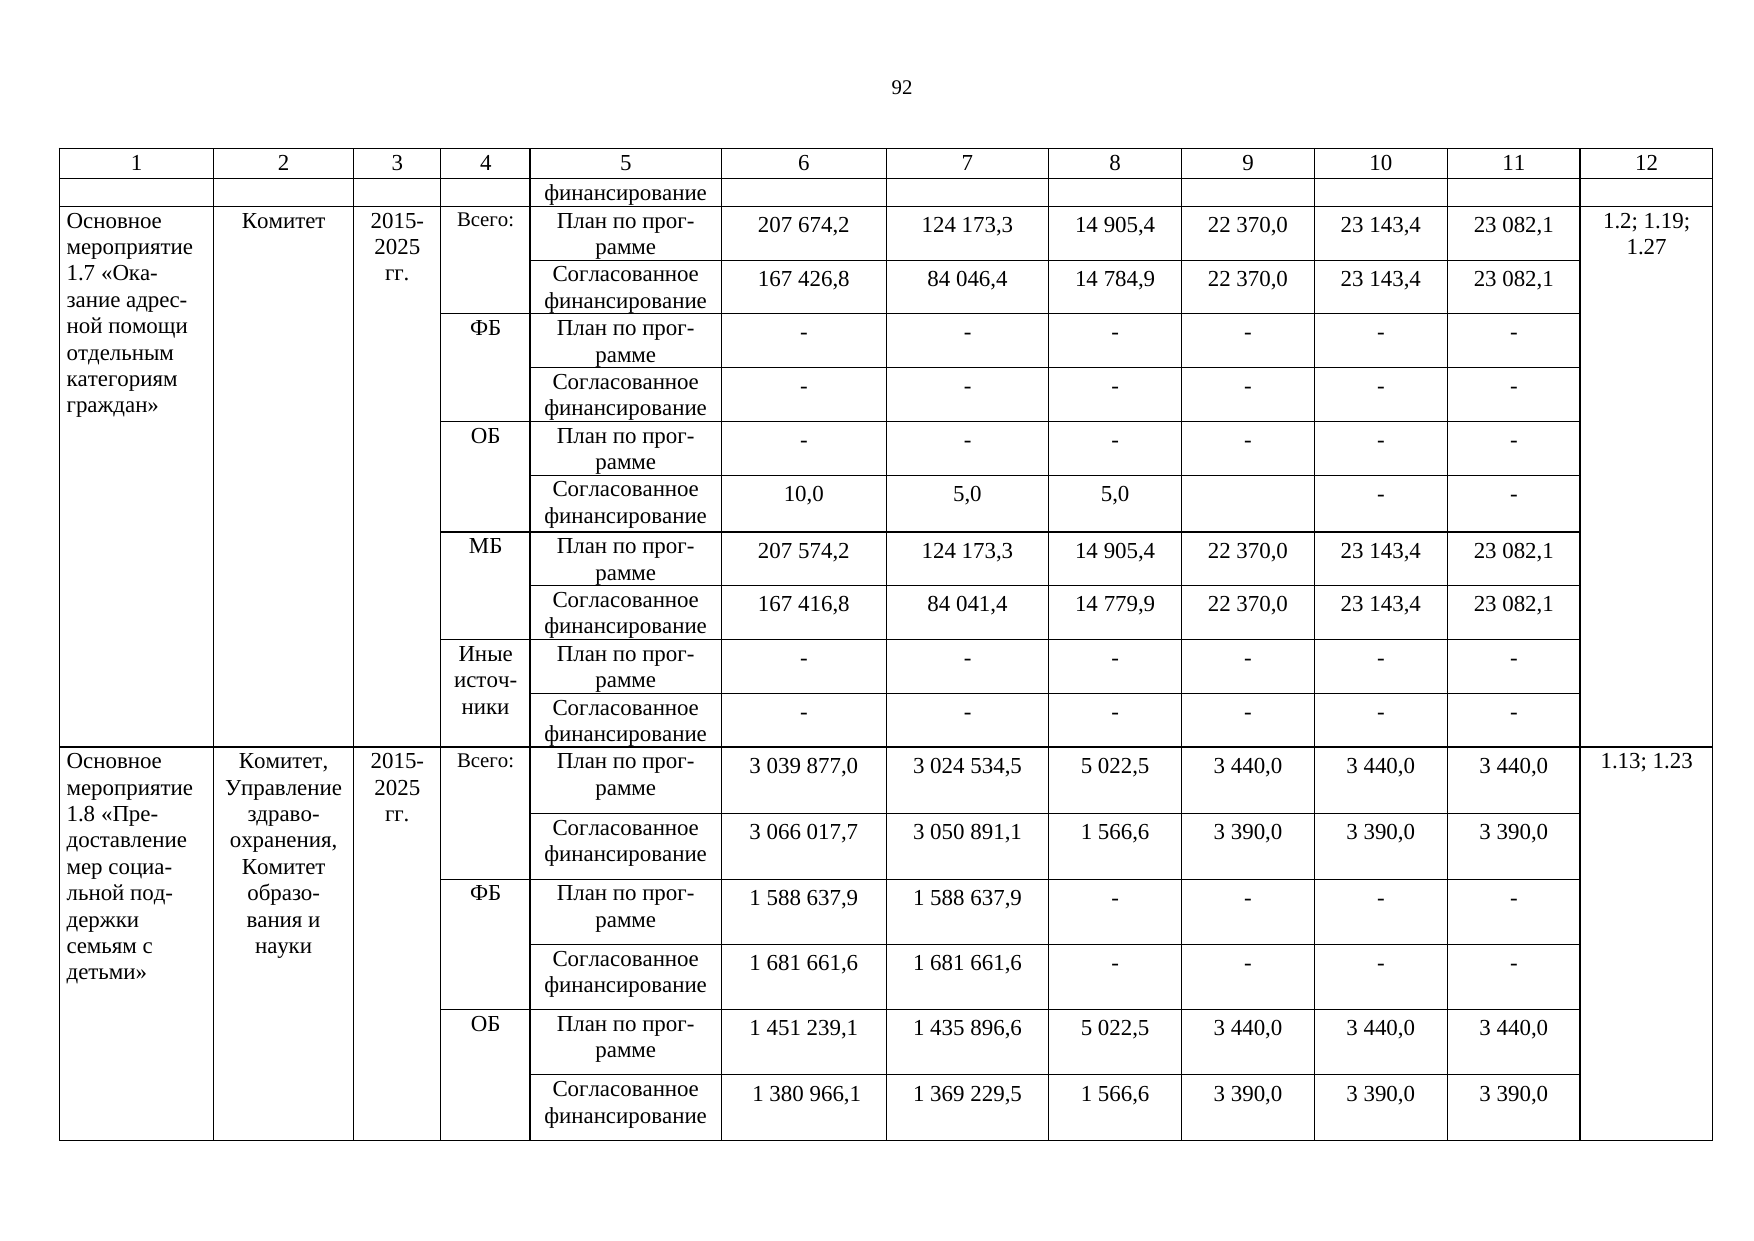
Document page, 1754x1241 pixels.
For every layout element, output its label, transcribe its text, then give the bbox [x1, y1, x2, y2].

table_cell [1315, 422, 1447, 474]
table_header 5 [531, 149, 721, 178]
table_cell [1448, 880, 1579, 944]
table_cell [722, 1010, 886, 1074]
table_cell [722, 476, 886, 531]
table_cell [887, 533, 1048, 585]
table_header 10 [1315, 149, 1447, 178]
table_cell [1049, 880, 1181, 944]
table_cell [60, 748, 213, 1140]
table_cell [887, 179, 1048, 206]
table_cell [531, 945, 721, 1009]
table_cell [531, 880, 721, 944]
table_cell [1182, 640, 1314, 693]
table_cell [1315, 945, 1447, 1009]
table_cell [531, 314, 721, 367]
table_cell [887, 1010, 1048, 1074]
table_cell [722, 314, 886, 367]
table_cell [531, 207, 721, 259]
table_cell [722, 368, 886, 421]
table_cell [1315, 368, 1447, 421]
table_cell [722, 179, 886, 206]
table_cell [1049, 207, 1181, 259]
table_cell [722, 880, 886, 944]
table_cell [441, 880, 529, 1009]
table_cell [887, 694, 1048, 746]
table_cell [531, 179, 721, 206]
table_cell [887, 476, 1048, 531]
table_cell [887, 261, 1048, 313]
table_header 2 [214, 149, 353, 178]
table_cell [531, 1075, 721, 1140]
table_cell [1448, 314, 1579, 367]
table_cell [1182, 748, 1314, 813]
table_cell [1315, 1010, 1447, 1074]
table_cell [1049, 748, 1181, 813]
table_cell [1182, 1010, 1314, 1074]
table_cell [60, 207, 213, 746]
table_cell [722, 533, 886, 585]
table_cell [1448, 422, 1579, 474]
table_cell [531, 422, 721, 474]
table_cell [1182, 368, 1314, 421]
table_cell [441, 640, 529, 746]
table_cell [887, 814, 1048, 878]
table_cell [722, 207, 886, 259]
table_header 6 [722, 149, 886, 178]
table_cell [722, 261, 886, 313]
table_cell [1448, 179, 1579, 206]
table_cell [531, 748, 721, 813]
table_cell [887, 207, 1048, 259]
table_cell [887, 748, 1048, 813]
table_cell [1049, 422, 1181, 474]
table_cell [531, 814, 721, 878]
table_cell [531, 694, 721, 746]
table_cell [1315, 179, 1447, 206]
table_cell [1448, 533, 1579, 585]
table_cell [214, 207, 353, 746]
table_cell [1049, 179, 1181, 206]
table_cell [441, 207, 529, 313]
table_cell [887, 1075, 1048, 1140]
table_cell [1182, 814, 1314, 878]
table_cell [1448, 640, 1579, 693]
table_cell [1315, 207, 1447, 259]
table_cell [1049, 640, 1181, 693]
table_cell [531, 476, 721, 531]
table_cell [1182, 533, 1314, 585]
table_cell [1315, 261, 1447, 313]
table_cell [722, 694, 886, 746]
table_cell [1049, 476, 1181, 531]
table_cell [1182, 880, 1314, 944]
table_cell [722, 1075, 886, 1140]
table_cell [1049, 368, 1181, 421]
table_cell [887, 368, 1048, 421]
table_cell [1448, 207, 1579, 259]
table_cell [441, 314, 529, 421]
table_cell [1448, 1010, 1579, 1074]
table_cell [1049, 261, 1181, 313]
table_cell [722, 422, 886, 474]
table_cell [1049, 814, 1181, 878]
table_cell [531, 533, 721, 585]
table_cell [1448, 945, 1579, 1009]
table_header 7 [887, 149, 1048, 178]
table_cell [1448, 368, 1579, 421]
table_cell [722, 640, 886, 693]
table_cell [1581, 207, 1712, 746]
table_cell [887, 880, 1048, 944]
table_header 4 [441, 149, 529, 178]
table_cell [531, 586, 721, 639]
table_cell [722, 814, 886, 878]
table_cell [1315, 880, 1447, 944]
table_header 11 [1448, 149, 1579, 178]
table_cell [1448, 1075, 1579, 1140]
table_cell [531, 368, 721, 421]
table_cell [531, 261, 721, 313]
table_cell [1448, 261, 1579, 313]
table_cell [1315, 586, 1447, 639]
table_header 12 [1581, 149, 1712, 178]
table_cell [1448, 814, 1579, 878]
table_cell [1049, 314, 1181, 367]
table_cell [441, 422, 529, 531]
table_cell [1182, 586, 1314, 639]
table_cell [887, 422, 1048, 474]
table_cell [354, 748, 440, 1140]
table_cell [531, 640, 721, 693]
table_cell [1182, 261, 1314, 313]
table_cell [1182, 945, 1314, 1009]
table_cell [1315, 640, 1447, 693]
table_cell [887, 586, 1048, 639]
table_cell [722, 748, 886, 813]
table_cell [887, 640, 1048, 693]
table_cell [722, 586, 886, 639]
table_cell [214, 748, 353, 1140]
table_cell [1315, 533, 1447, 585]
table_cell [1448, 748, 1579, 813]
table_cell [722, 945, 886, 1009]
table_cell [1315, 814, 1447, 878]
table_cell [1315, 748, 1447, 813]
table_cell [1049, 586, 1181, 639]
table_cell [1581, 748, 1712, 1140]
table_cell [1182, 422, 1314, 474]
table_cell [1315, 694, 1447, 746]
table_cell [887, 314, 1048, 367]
table_header 9 [1182, 149, 1314, 178]
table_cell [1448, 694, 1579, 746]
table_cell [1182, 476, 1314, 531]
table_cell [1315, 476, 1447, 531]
table_header 3 [354, 149, 440, 178]
table_header 1 [60, 149, 213, 178]
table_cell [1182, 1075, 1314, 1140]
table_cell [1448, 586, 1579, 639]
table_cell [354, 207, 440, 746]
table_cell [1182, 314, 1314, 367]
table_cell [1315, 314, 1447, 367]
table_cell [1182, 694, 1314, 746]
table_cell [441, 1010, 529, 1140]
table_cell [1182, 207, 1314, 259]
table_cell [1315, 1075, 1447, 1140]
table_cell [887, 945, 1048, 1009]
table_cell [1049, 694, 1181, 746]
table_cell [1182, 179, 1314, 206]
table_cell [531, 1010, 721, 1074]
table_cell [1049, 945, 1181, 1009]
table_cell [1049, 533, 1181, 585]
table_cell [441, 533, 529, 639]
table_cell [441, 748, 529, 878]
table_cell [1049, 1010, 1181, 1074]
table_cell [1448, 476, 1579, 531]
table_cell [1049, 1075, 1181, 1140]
table_header 8 [1049, 149, 1181, 178]
